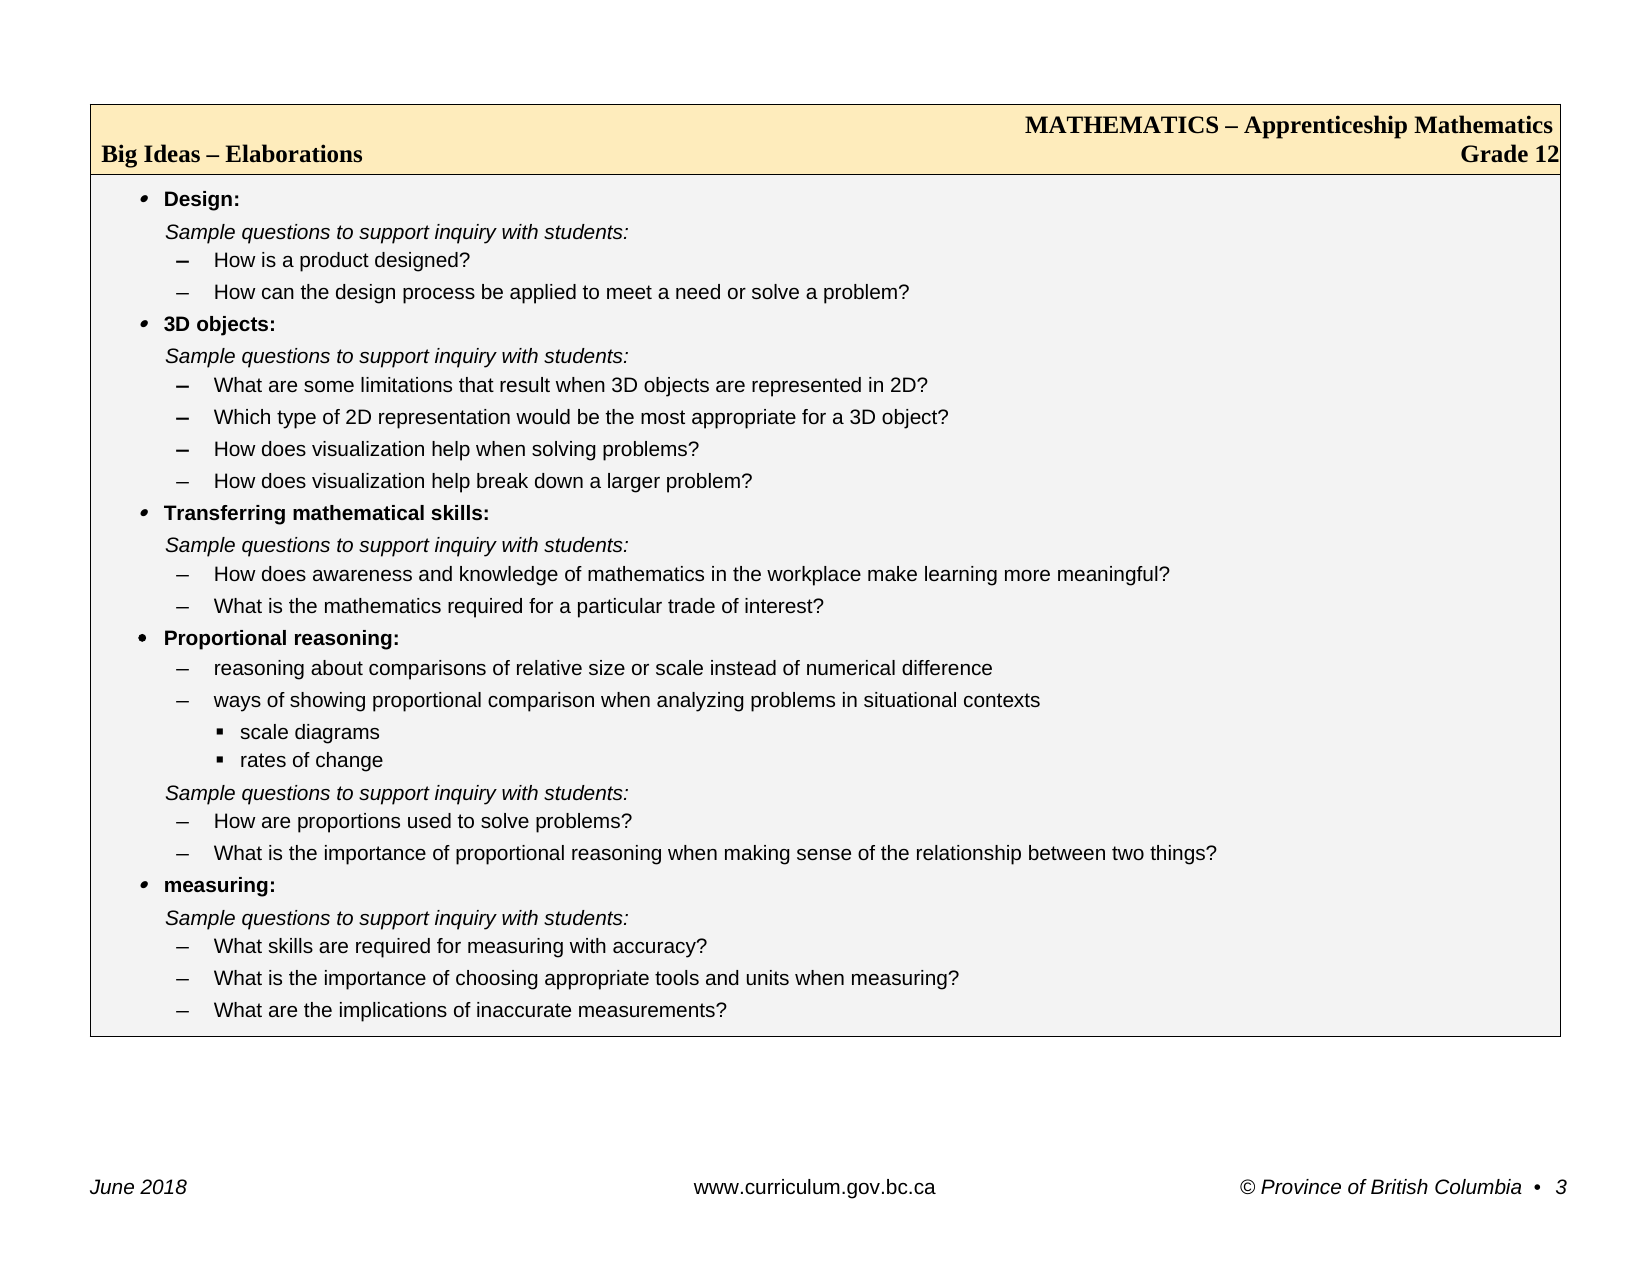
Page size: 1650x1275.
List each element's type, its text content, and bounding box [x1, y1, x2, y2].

table_cell Design: Sample questions to support inquiry with students: How is a product designed? How can the design process be applied to meet a need or solve a problem? 3D objects: Sample questions to support inquiry with students: What are some limitations that result when 3D objects are represented in 2D? Which type of 2D representation would be the most appropriate for a 3D object? How does visualization help when solving problems? How does visualization help break down a larger problem? Transferring mathematical skills: Sample questions to support inquiry with students: How does awareness and knowledge of mathematics in the workplace make learning more meaningful? What is the mathematics required for a particular trade of interest? Proportional reasoning: reasoning about comparisons of relative size or scale instead of numerical difference ways of showing proportional comparison when analyzing problems in situational contexts scale diagrams rates of change Sample questions to support inquiry with students: How are proportions used to solve problems? What is the importance of proportional reasoning when making sense of the relationship between two things? measuring: Sample questions to support inquiry with students: What skills are required for measuring with accuracy? What is the importance of choosing appropriate tools and units when measuring? What are the implications of inaccurate measurements? [91, 175, 1560, 1036]
table_header MATHEMATICS – Apprenticeship Mathematics Big Ideas – Elaborations Grade 12 [91, 105, 1560, 174]
